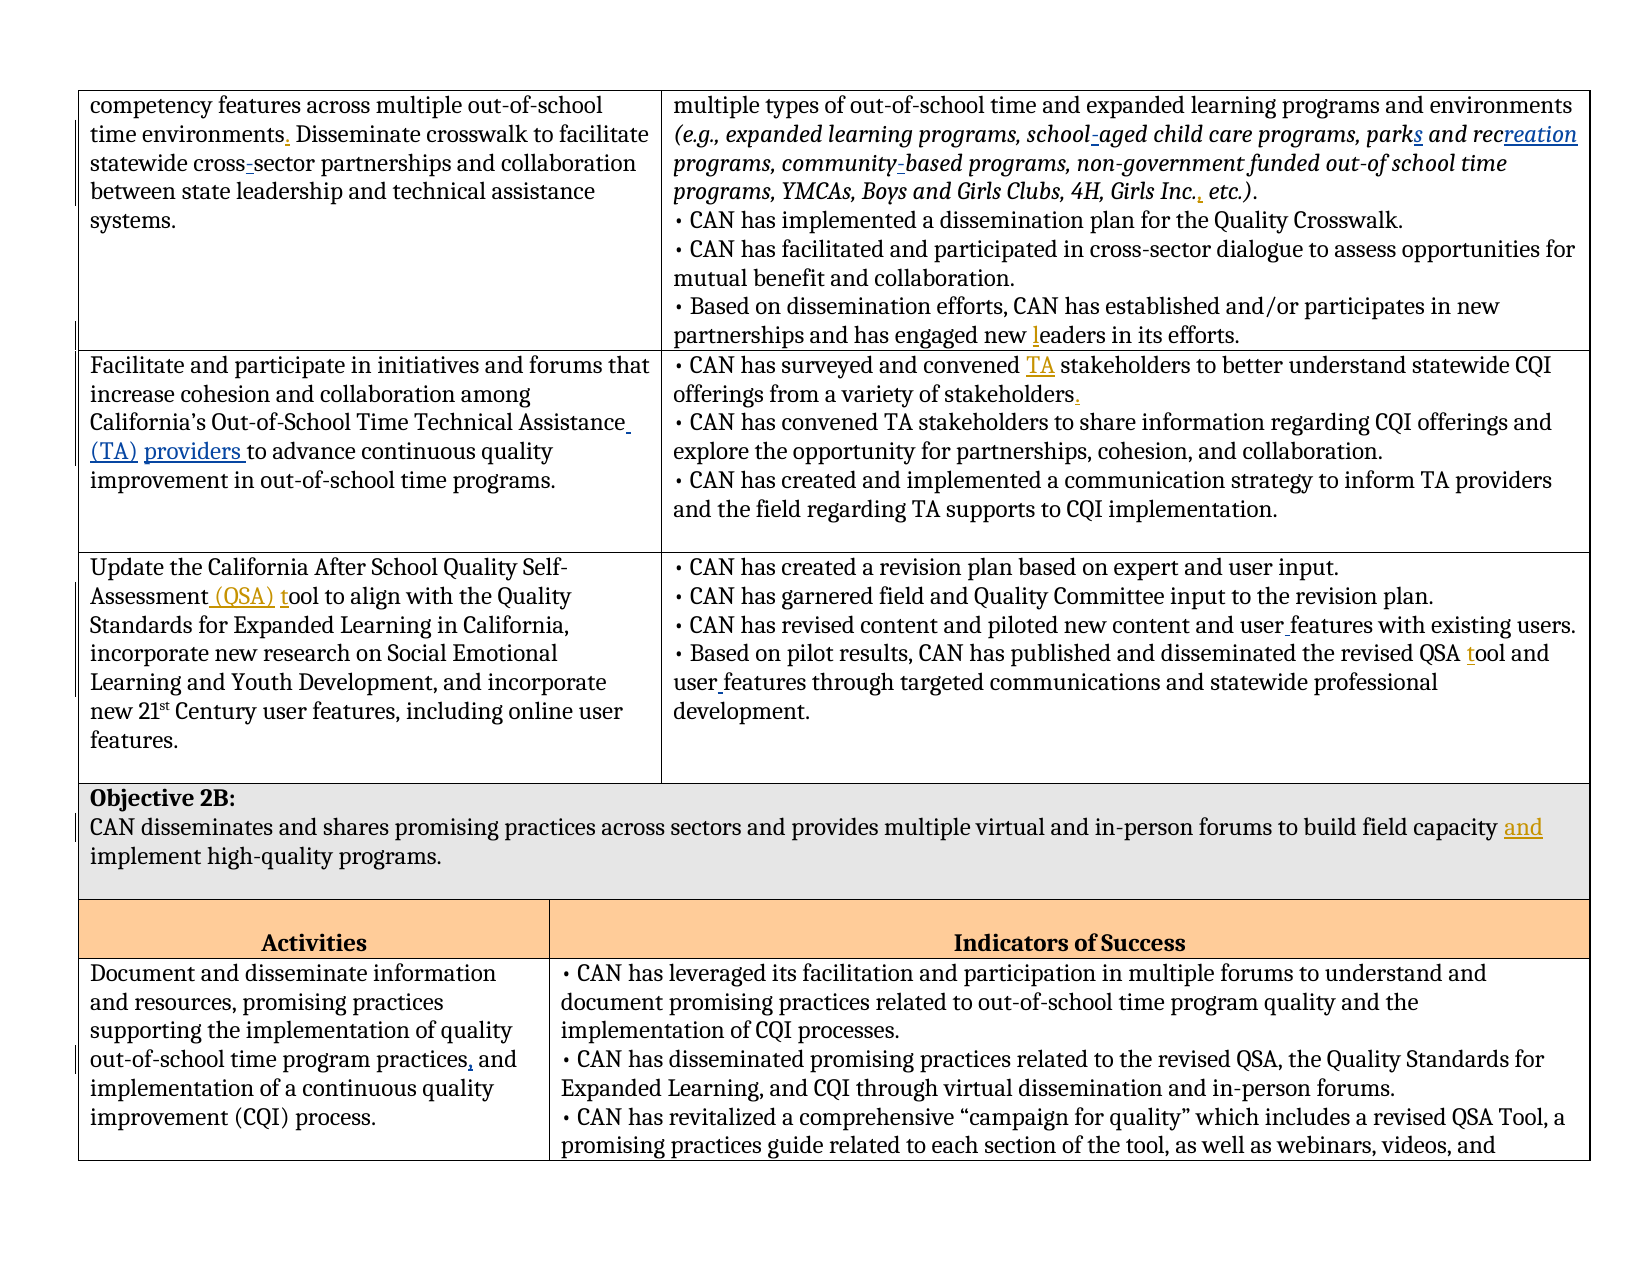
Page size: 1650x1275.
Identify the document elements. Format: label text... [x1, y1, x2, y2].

table_cell Objective 2B: CAN disseminates and shares promising practices across sectors and provides multiple virtual and in-person forums to build field capacity implement high-quality programs. [79, 784, 1589, 899]
table_cell Update the California After School Quality Self-Assessment ool to align with the Quality Standards for Expanded Learning in California, incorporate new research on Social Emotional Learning and Youth Development, and incorporate new 21st Century user features, including online user features. [79, 553, 661, 783]
table_cell Indicators of Success [550, 900, 1589, 958]
table_cell Facilitate and participate in initiatives and forums that increase cohesion and collaboration among California’s Out-of-School Time Technical Assistance to advance continuous quality improvement in out-of-school time programs. [79, 351, 661, 552]
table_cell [79, 91, 661, 350]
table_cell • CAN has created a revision plan based on expert and user input. • CAN has garnered field and Quality Committee input to the revision plan. • CAN has revised content and piloted new content and userfeatures with existing users. • Based on pilot results, CAN has published and disseminated the revised QSA ool and userfeatures through targeted communications and statewide professional development. [662, 553, 1589, 783]
table_cell Activities [79, 900, 549, 958]
table_cell • CAN has surveyed and convened stakeholders to better understand statewide CQI offerings from a variety of stakeholders • CAN has convened TA stakeholders to share information regarding CQI offerings and explore the opportunity for partnerships, cohesion, and collaboration. • CAN has created and implemented a communication strategy to inform TA providers and the field regarding TA supports to CQI implementation. [662, 351, 1589, 552]
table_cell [550, 959, 1589, 1160]
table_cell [79, 959, 549, 1160]
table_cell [662, 91, 1589, 350]
